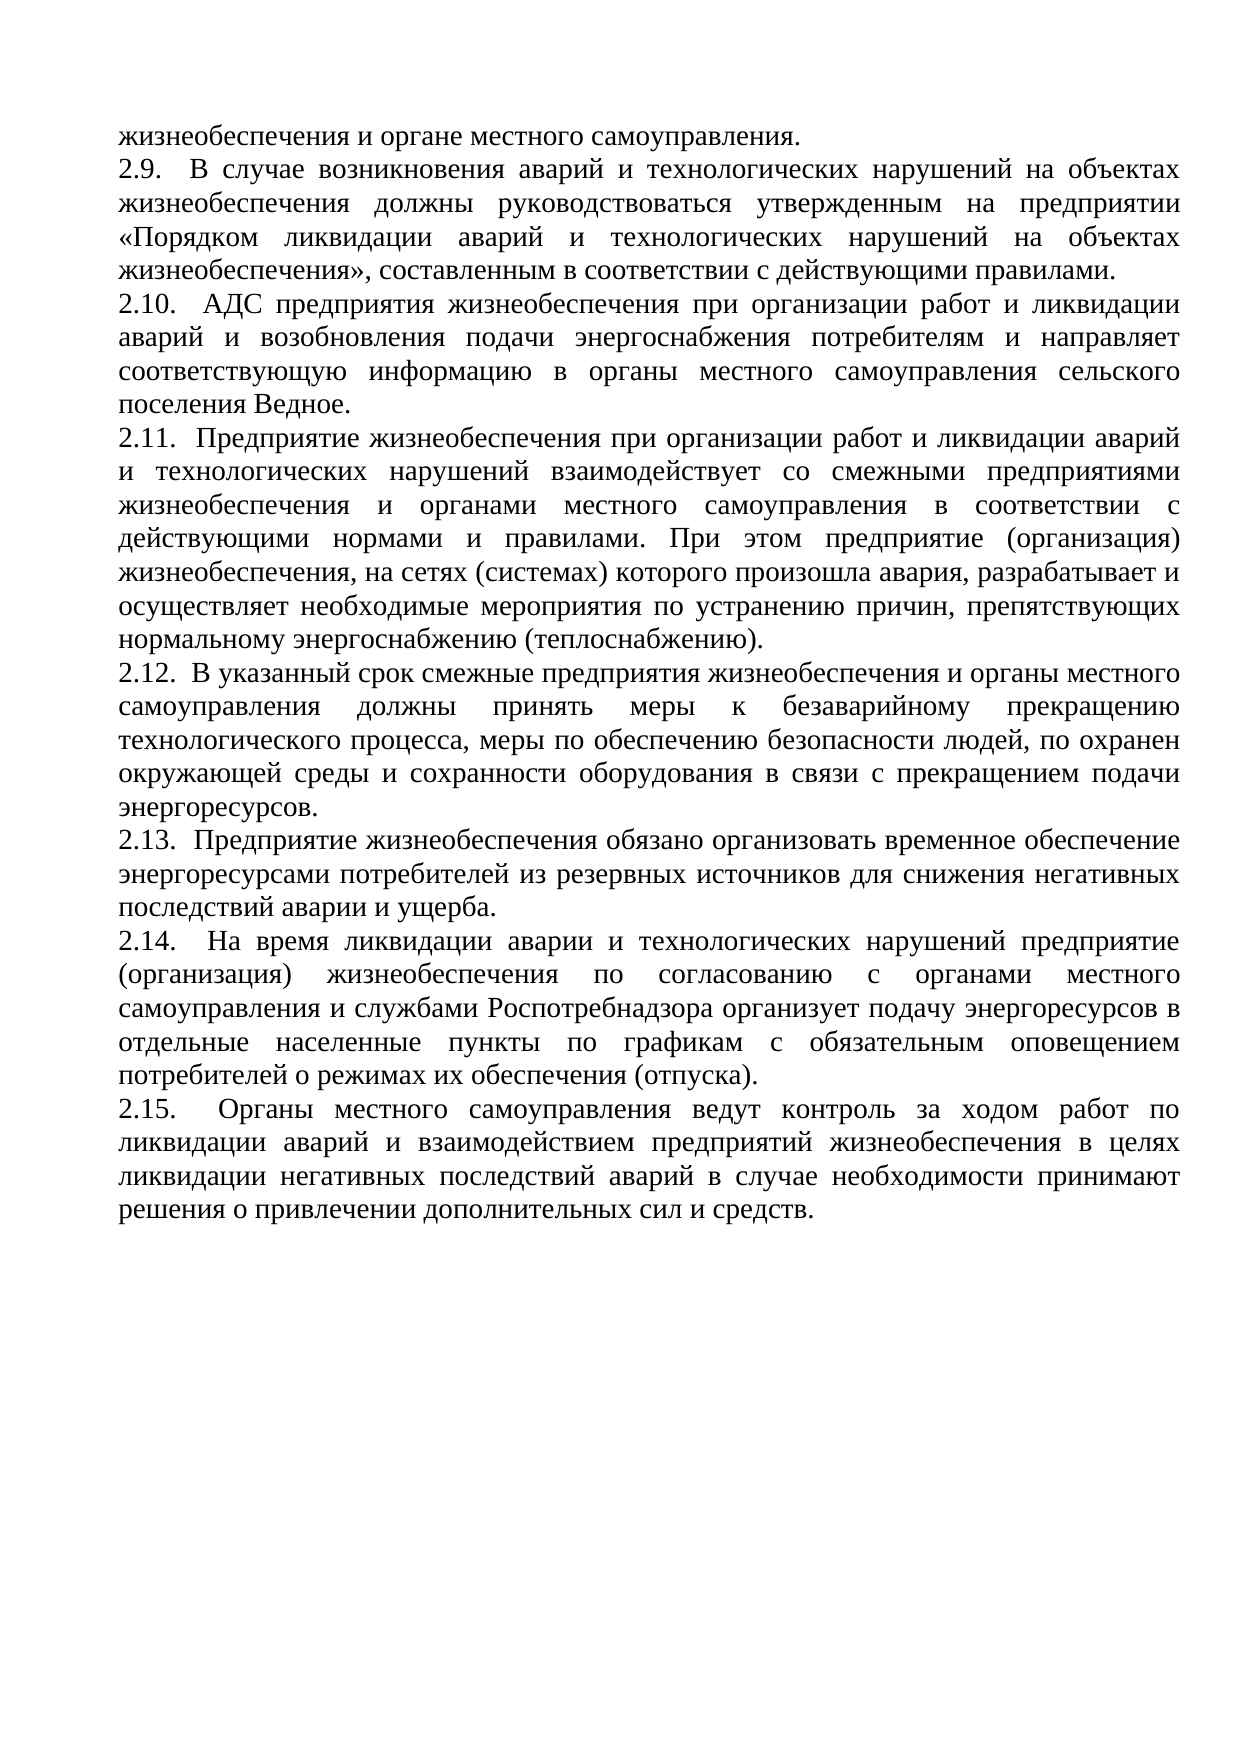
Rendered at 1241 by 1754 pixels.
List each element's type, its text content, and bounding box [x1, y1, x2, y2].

text 2.9. В случае возникновения аварий и технологических нарушений на объектах жизнеобеспечения должны руководствоваться утвержденным на предприятии «Порядком ликвидации аварий и технологических нарушений на объектах жизнеобеспечения», составленным в соответствии с действующими правилами. [118, 152, 1181, 286]
text 2.15. Органы местного самоуправления ведут контроль за ходом работ по ликвидации аварий и взаимодействием предприятий жизнеобеспечения в целях ликвидации негативных последствий аварий в случае необходимости принимают решения о привлечении дополнительных сил и средств. [118, 1091, 1181, 1225]
text 2.12. В указанный срок смежные предприятия жизнеобеспечения и органы местного самоуправления должны принять меры к безаварийному прекращению технологического процесса, меры по обеспечению безопасности людей, по охранен окружающей среды и сохранности оборудования в связи с прекращением подачи энергоресурсов. [118, 655, 1181, 822]
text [118, 118, 1181, 152]
text 2.13. Предприятие жизнеобеспечения обязано организовать временное обеспечение энергоресурсами потребителей из резервных источников для снижения негативных последствий аварии и ущерба. [118, 822, 1181, 923]
text 2.10. АДС предприятия жизнеобеспечения при организации работ и ликвидации аварий и возобновления подачи энергоснабжения потребителям и направляет соответствующую информацию в органы местного самоуправления сельского поселения Ведное. [118, 286, 1181, 420]
text 2.14. На время ликвидации аварии и технологических нарушений предприятие (организация) жизнеобеспечения по согласованию с органами местного самоуправления и службами Роспотребнадзора организует подачу энергоресурсов в отдельные населенные пункты по графикам с обязательным оповещением потребителей о режимах их обеспечения (отпуска). [118, 923, 1181, 1091]
text 2.11. Предприятие жизнеобеспечения при организации работ и ликвидации аварий и технологических нарушений взаимодействует со смежными предприятиями жизнеобеспечения и органами местного самоуправления в соответствии с действующими нормами и правилами. При этом предприятие (организация) жизнеобеспечения, на сетях (системах) которого произошла авария, разрабатывает и осуществляет необходимые мероприятия по устранению причин, препятствующих нормальному энергоснабжению (теплоснабжению). [118, 420, 1181, 655]
